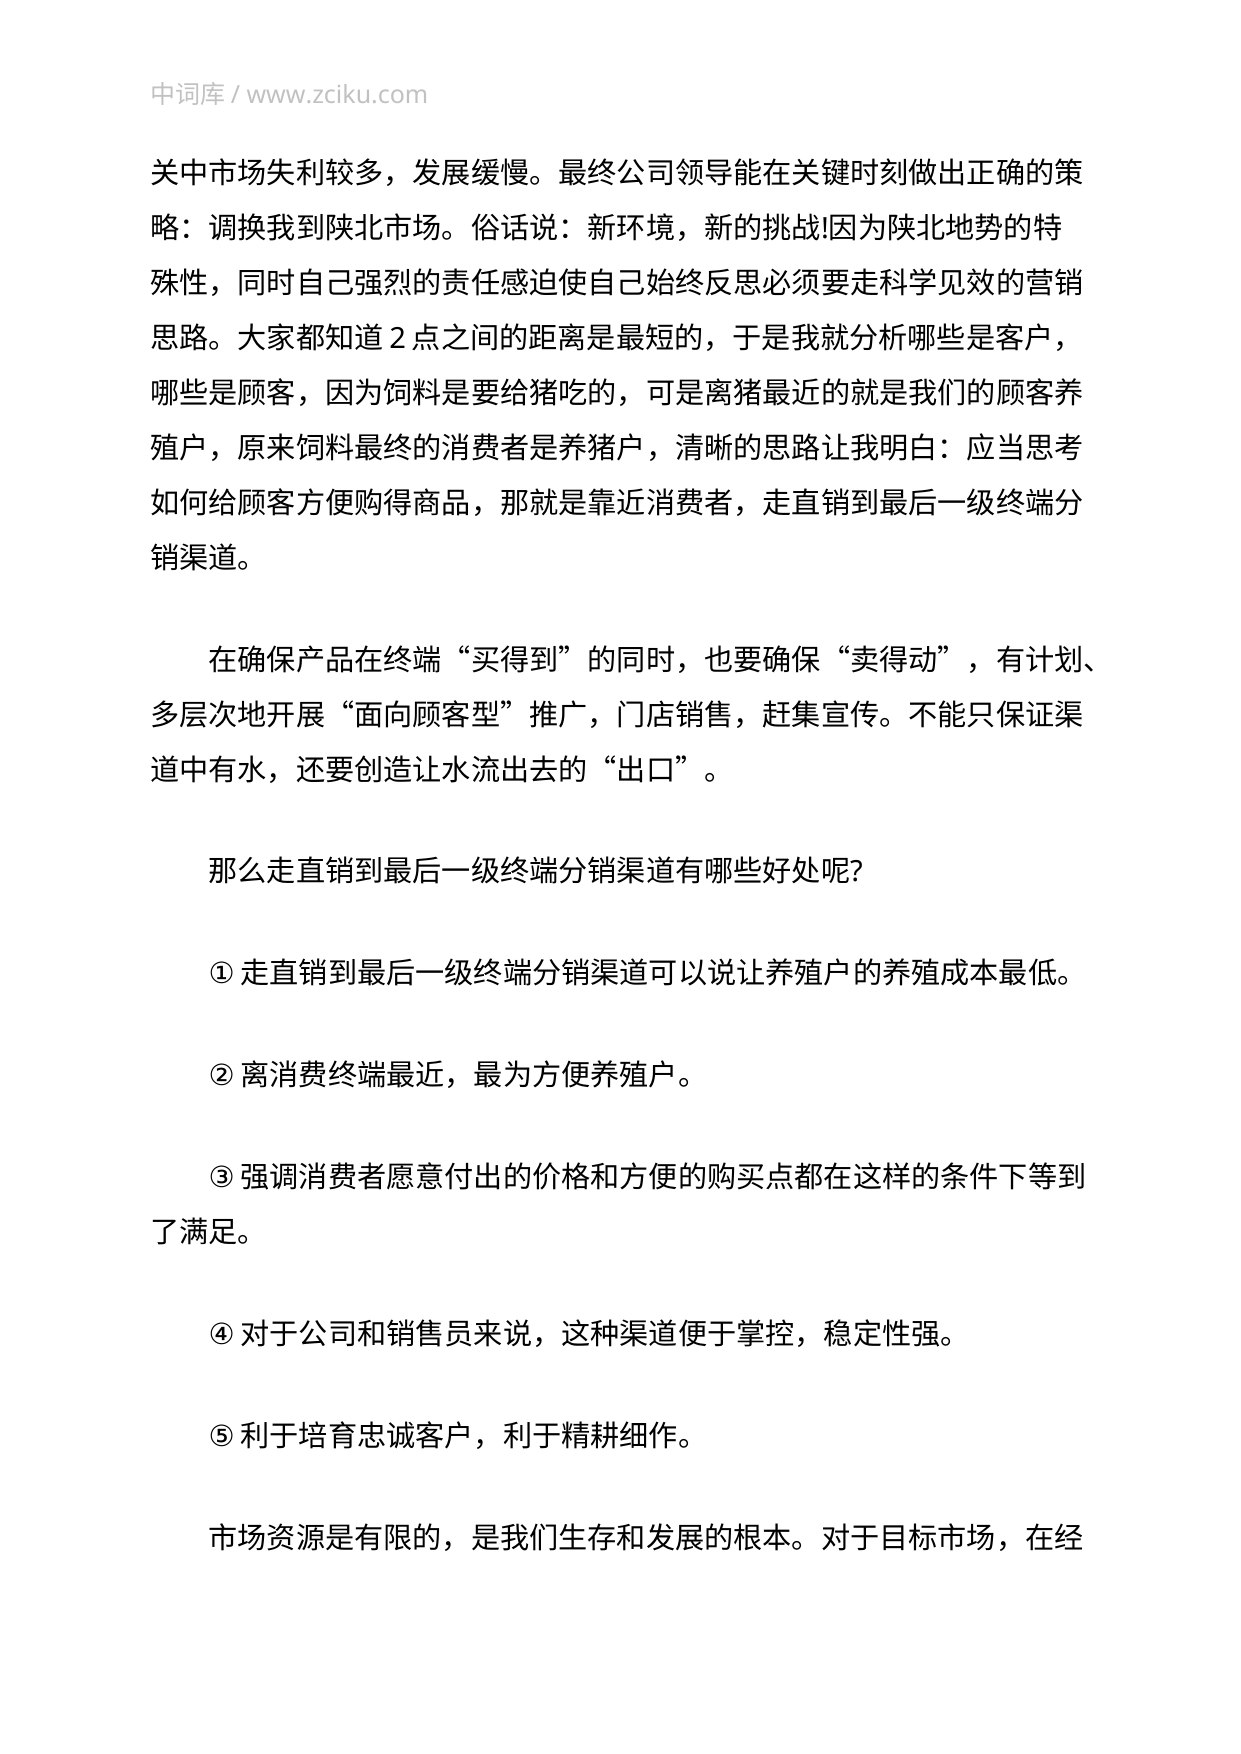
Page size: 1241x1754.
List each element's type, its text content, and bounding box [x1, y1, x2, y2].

text ①走直销到最后一级终端分销渠道可以说让养殖户的养殖成本最低。 [150, 950, 1090, 992]
text 那么走直销到最后一级终端分销渠道有哪些好处呢? [150, 848, 1090, 890]
text 在确保产品在终端“买得到”的同时，也要确保“卖得动”，有计划、多层次地开展“面向顾客型”推广，门店销售，赶集宣传。不能只保证渠道中有水，还要创造让水流出去的“出口”。 [150, 636, 1090, 788]
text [150, 150, 1090, 577]
text ③强调消费者愿意付出的价格和方便的购买点都在这样的条件下等到了满足。 [150, 1154, 1090, 1251]
text ⑤利于培育忠诚客户，利于精耕细作。 [150, 1412, 1090, 1455]
text ②离消费终端最近，最为方便养殖户。 [150, 1052, 1090, 1094]
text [150, 1514, 1090, 1557]
text ④对于公司和销售员来说，这种渠道便于掌控，稳定性强。 [150, 1311, 1090, 1353]
